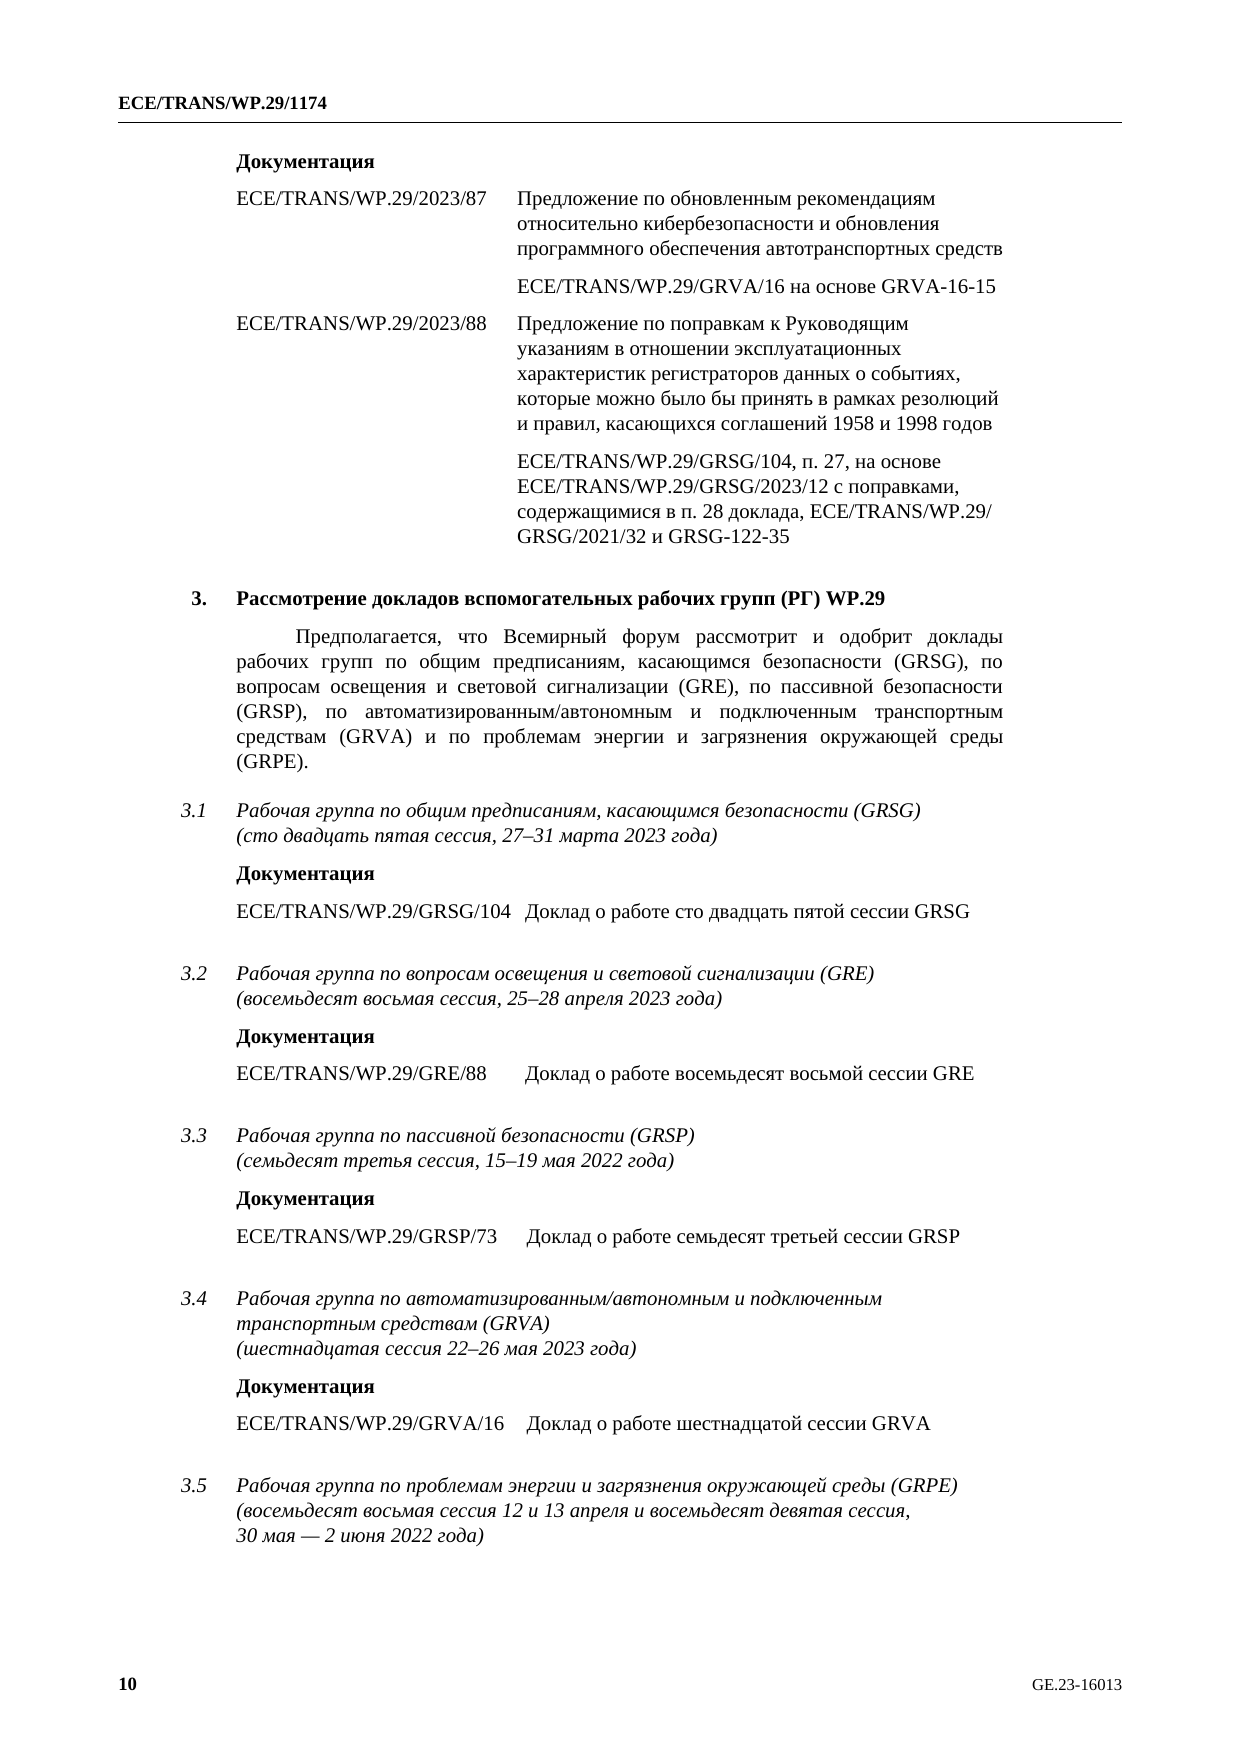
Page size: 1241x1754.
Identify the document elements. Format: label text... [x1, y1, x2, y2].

text 3.4 Рабочая группа по автоматизированным/автономным и подключенным транспортным средствам (GRVA) (шестнадцатая сессия 22–26 мая 2023 года) [118, 1285, 1004, 1360]
table_header Доклад о работе сто двадцать пятой сессии GRSG [525, 898, 1004, 935]
table_cell Предложение по поправкам к Руководящим указаниям в отношении эксплуатационных характеристик регистраторов данных о событиях, которые можно было бы принять в рамках резолюций и правил, касающихся соглашений 1958 и 1998 годов ECE/TRANS/WP.29/GRSG/104, п. 27, на основе ECE/TRANS/WP.29/GRSG/2023/12 с поправками, содержащимися в п. 28 доклада, ECE/TRANS/WP.29/ GRSG/2021/32 и GRSG-122-35 [517, 310, 1004, 560]
table_header Доклад о работе восемьдесят восьмой сессии GRE [525, 1060, 1004, 1098]
table_header ECE/TRANS/WP.29/GRSP/73 [236, 1223, 526, 1260]
text 3.2 Рабочая группа по вопросам освещения и световой сигнализации (GRE) (восемьдесят восьмая сессия, 25–28 апреля 2023 года) [118, 960, 1004, 1010]
text 3.1 Рабочая группа по общим предписаниям, касающимся безопасности (GRSG) (сто двадцать пятая сессия, 27–31 марта 2023 года) [118, 798, 1004, 848]
text Документация [236, 148, 1004, 173]
text Документация [236, 1373, 1004, 1398]
table_header ECE/TRANS/WP.29/GRE/88 [236, 1060, 525, 1098]
table_cell ECE/TRANS/WP.29/2023/88 [236, 310, 517, 560]
text Предполагается, что Всемирный форум рассмотрит и одобрит доклады рабочих групп по общим предписаниям, касающимся безопасности (GRSG), по вопросам освещения и световой сигнализации (GRE), по пассивной безопасности (GRSP), по автоматизированным/автономным и подключенным транспортным средствам (GRVA) и по проблемам энергии и загрязнения окружающей среды (GRPE). [236, 623, 1004, 773]
text 3.3 Рабочая группа по пассивной безопасности (GRSP) (семьдесят третья сессия, 15–19 мая 2022 года) [118, 1123, 1004, 1173]
text Документация [236, 1023, 1004, 1048]
text 3. Рассмотрение докладов вспомогательных рабочих групп (РГ) WP.29 [118, 585, 1004, 610]
table_header ECE/TRANS/WP.29/2023/87 [236, 185, 517, 310]
table_header Доклад о работе шестнадцатой сессии GRVA [526, 1410, 1004, 1448]
table_header ECE/TRANS/WP.29/GRVA/16 [236, 1410, 526, 1448]
text Документация [236, 1185, 1004, 1210]
table_header Предложение по обновленным рекомендациям относительно кибербезопасности и обновления программного обеспечения автотранспортных средств ECE/TRANS/WP.29/GRVA/16 на основе GRVA-16-15 [517, 185, 1004, 310]
table_header ECE/TRANS/WP.29/GRSG/104 [236, 898, 525, 935]
table_header Доклад о работе семьдесят третьей сессии GRSР [526, 1223, 1004, 1260]
text Документация [236, 860, 1004, 885]
text 3.5 Рабочая группа по проблемам энергии и загрязнения окружающей среды (GRPE) (восемьдесят восьмая сессия 12 и 13 апреля и восемьдесят девятая сессия, 30 мая — 2 июня 2022 года) [118, 1473, 1004, 1548]
